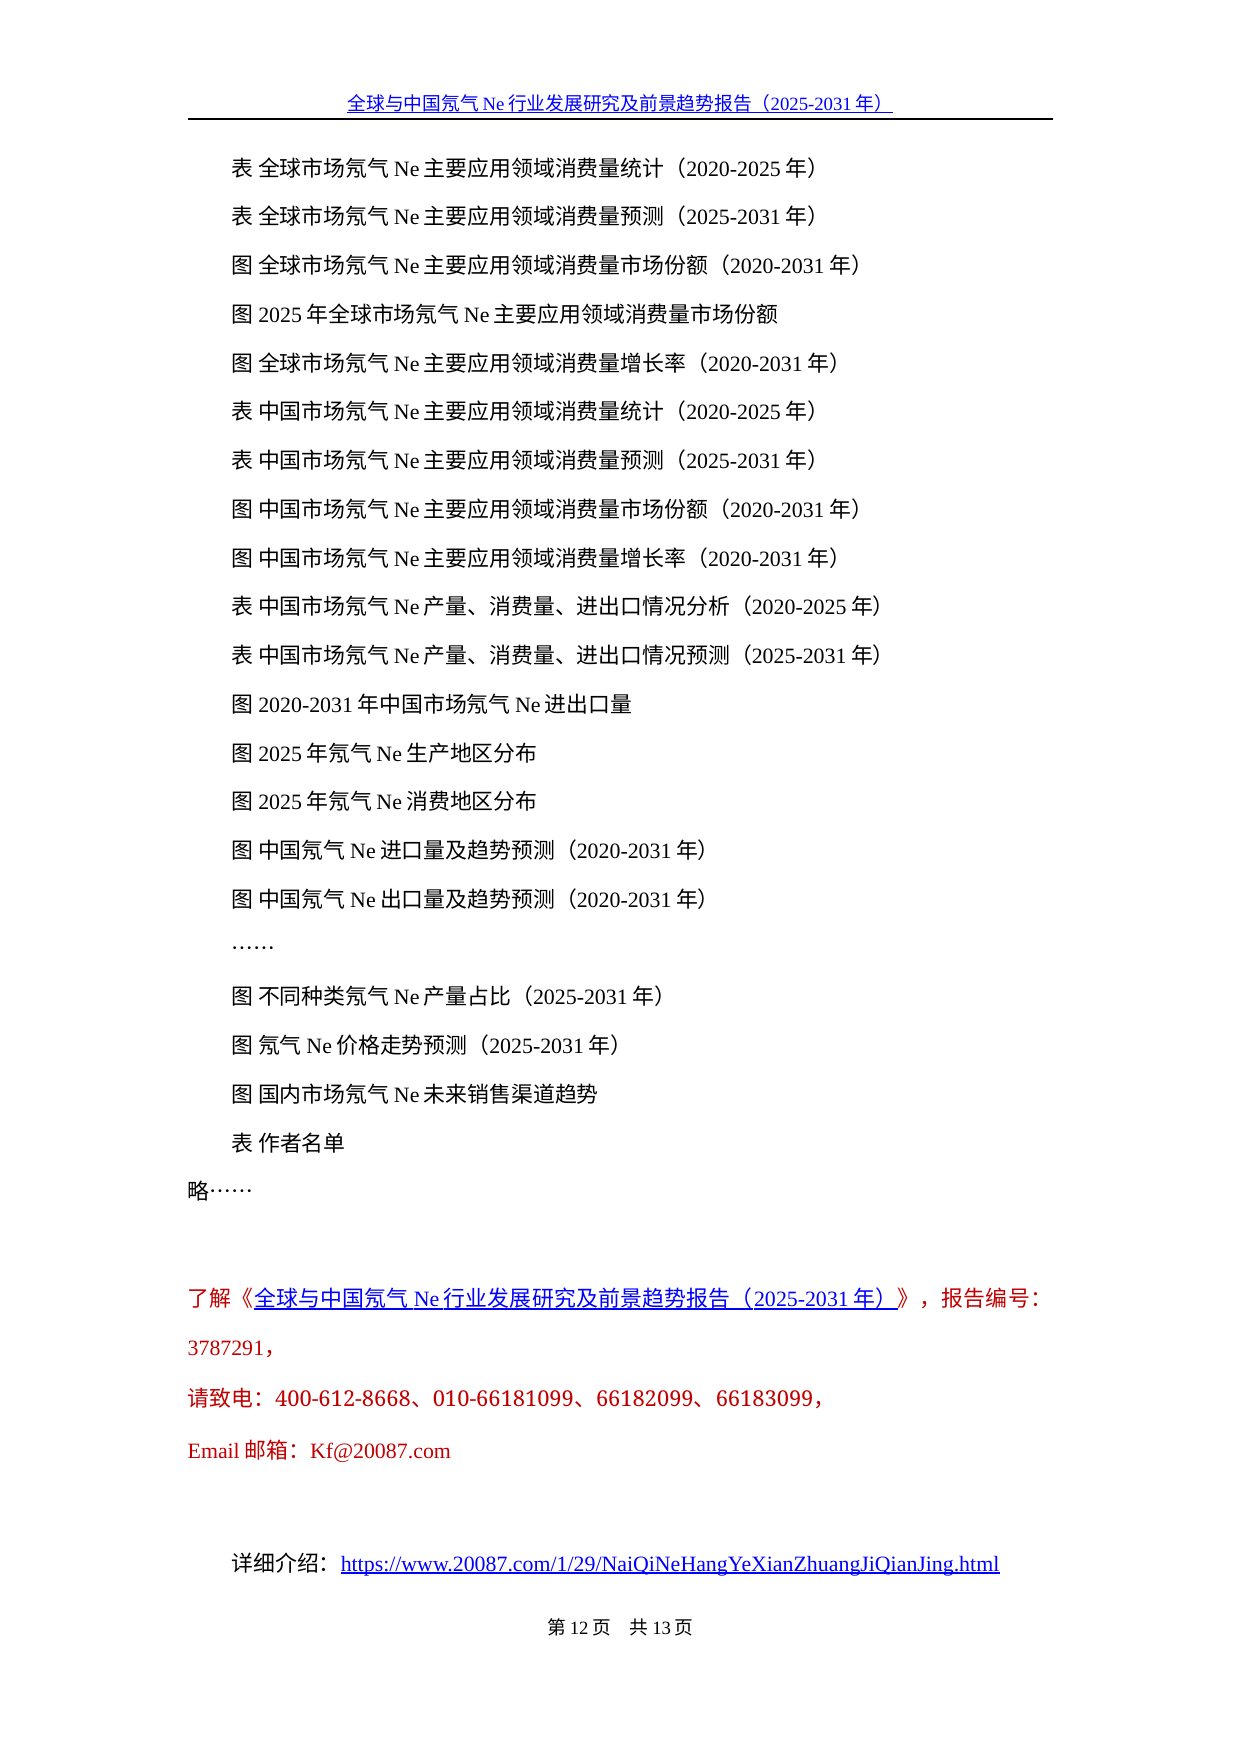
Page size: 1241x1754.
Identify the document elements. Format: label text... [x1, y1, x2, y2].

text 请致电：400-612-8668、010-66181099、66182099、66183099， [187, 1381, 1053, 1413]
text 了解《全球与中国氖气Ne行业发展研究及前景趋势报告（2025-2031年）》，报告编号：3787291， [187, 1280, 1053, 1362]
text 详细介绍：https://www.20087.com/1/29/NaiQiNeHangYeXianZhuangJiQianJing.html [187, 1545, 1053, 1578]
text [187, 150, 1053, 1206]
text Email邮箱：Kf@20087.com [187, 1432, 1053, 1465]
